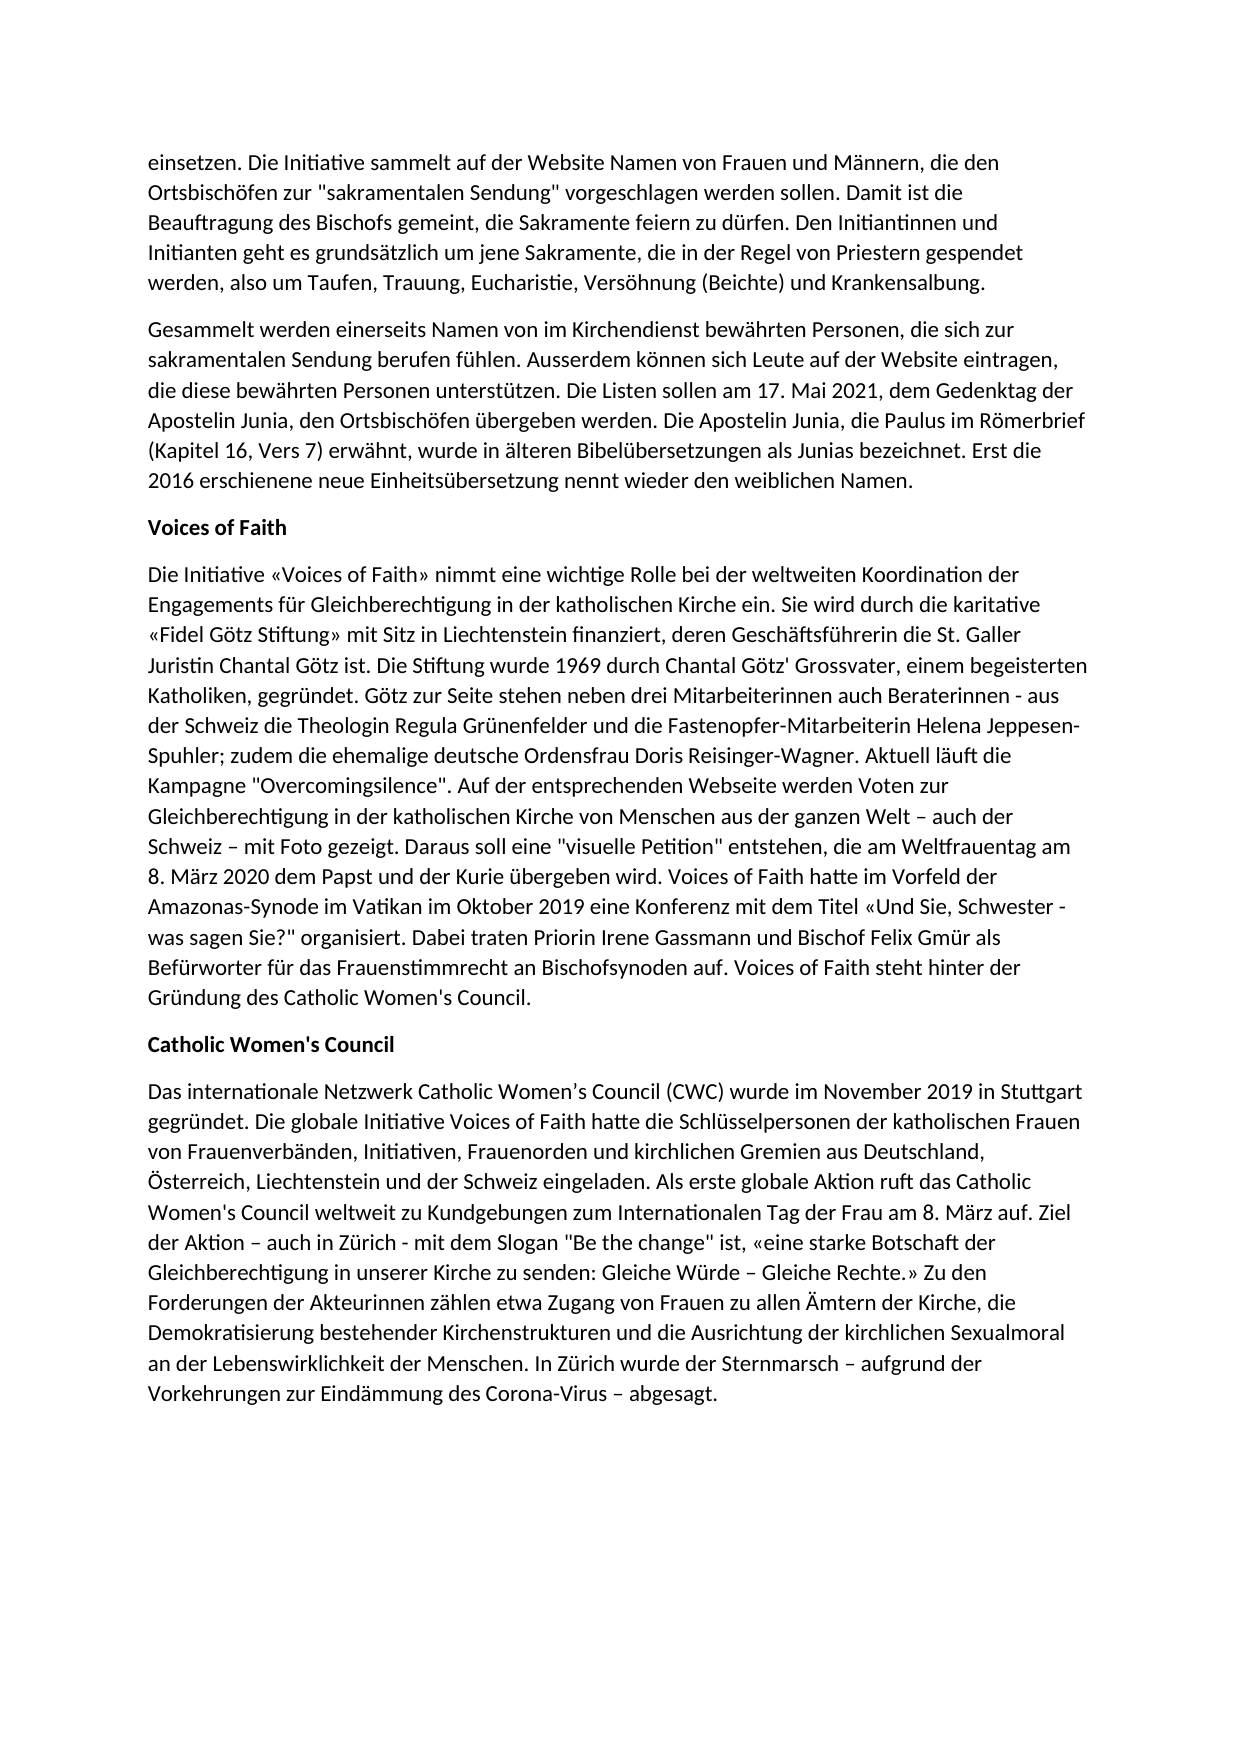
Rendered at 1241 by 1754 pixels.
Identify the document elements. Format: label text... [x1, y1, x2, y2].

text Das internationale Netzwerk Catholic Women’s Council (CWC) wurde im November 2019 in Stuttgart gegründet. Die globale Initiative Voices of Faith hatte die Schlüsselpersonen der katholischen Frauen von Frauenverbänden, Initiativen, Frauenorden und kirchlichen Gremien aus Deutschland, Österreich, Liechtenstein und der Schweiz eingeladen. Als erste globale Aktion ruft das Catholic Women's Council weltweit zu Kundgebungen zum Internationalen Tag der Frau am 8. März auf. Ziel der Aktion – auch in Zürich - mit dem Slogan "Be the change" ist, «eine starke Botschaft der Gleichberechtigung in unserer Kirche zu senden: Gleiche Würde – Gleiche Rechte.» Zu den Forderungen der Akteurinnen zählen etwa Zugang von Frauen zu allen Ämtern der Kirche, die Demokratisierung bestehender Kirchenstrukturen und die Ausrichtung der kirchlichen Sexualmoral an der Lebenswirklichkeit der Menschen. In Zürich wurde der Sternmarsch – aufgrund der Vorkehrungen zur Eindämmung des Corona-Virus – abgesagt. [148, 1077, 1093, 1407]
text Gesammelt werden einerseits Namen von im Kirchendienst bewährten Personen, die sich zur sakramentalen Sendung berufen fühlen. Ausserdem können sich Leute auf der Website eintragen, die diese bewährten Personen unterstützen. Die Listen sollen am 17. Mai 2021, dem Gedenktag der Apostelin Junia, den Ortsbischöfen übergeben werden. Die Apostelin Junia, die Paulus im Römerbrief (Kapitel 16, Vers 7) erwähnt, wurde in älteren Bibelübersetzungen als Junias bezeichnet. Erst die 2016 erschienene neue Einheitsübersetzung nennt wieder den weiblichen Namen. [148, 315, 1093, 494]
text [148, 148, 1093, 296]
text Voices of Faith [148, 513, 1093, 541]
text Die Initiative «Voices of Faith» nimmt eine wichtige Rolle bei der weltweiten Koordination der Engagements für Gleichberechtigung in der katholischen Kirche ein. Sie wird durch die karitative «Fidel Götz Stiftung» mit Sitz in Liechtenstein finanziert, deren Geschäftsführerin die St. Galler Juristin Chantal Götz ist. Die Stiftung wurde 1969 durch Chantal Götz' Grossvater, einem begeisterten Katholiken, gegründet. Götz zur Seite stehen neben drei Mitarbeiterinnen auch Beraterinnen - aus der Schweiz die Theologin Regula Grünenfelder und die Fastenopfer-Mitarbeiterin Helena Jeppesen-Spuhler; zudem die ehemalige deutsche Ordensfrau Doris Reisinger-Wagner. Aktuell läuft die Kampagne "Overcomingsilence". Auf der entsprechenden Webseite werden Voten zur Gleichberechtigung in der katholischen Kirche von Menschen aus der ganzen Welt – auch der Schweiz – mit Foto gezeigt. Daraus soll eine "visuelle Petition" entstehen, die am Weltfrauentag am 8. März 2020 dem Papst und der Kurie übergeben wird. Voices of Faith hatte im Vorfeld der Amazonas-Synode im Vatikan im Oktober 2019 eine Konferenz mit dem Titel «Und Sie, Schwester - was sagen Sie?" organisiert. Dabei traten Priorin Irene Gassmann und Bischof Felix Gmür als Befürworter für das Frauenstimmrecht an Bischofsynoden auf. Voices of Faith steht hinter der Gründung des Catholic Women's Council. [148, 560, 1093, 1011]
text Catholic Women's Council [148, 1030, 1093, 1058]
